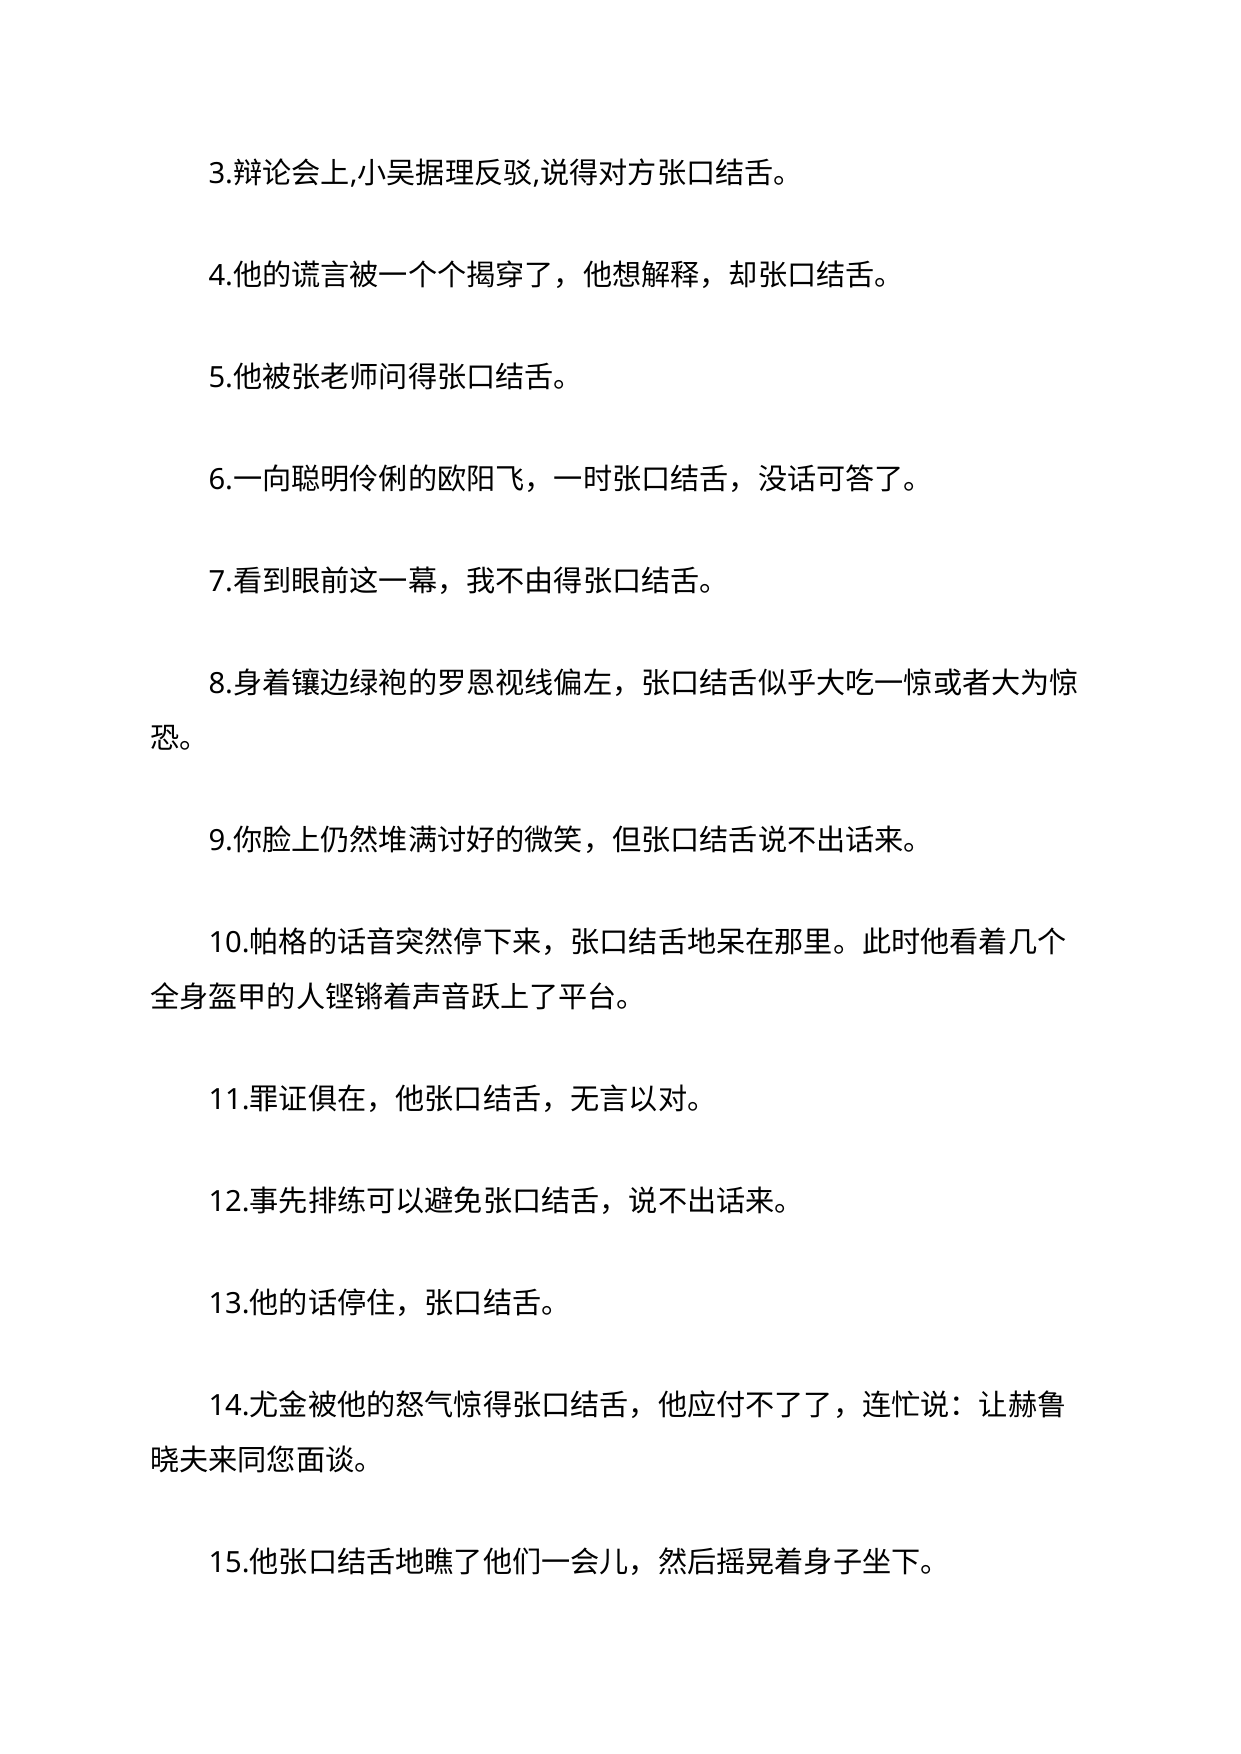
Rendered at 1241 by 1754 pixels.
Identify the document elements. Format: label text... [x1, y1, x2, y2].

text 12.事先排练可以避免张口结舌，说不出话来。 [150, 1177, 1090, 1220]
text 8.身着镶边绿袍的罗恩视线偏左，张口结舌似乎大吃一惊或者大为惊恐。 [150, 660, 1090, 757]
text 11.罪证俱在，他张口结舌，无言以对。 [150, 1075, 1090, 1118]
text 5.他被张老师问得张口结舌。 [150, 354, 1090, 396]
text 15.他张口结舌地瞧了他们一会儿，然后摇晃着身子坐下。 [150, 1538, 1090, 1581]
text 7.看到眼前这一幕，我不由得张口结舌。 [150, 558, 1090, 600]
text 10.帕格的话音突然停下来，张口结舌地呆在那里。此时他看着几个全身盔甲的人铿锵着声音跃上了平台。 [150, 919, 1090, 1016]
text 4.他的谎言被一个个揭穿了，他想解释，却张口结舌。 [150, 252, 1090, 294]
text 9.你脸上仍然堆满讨好的微笑，但张口结舌说不出话来。 [150, 817, 1090, 859]
text 3.辩论会上,小吴据理反驳,说得对方张口结舌。 [150, 150, 1090, 192]
text 14.尤金被他的怒气惊得张口结舌，他应付不了了，连忙说：让赫鲁晓夫来同您面谈。 [150, 1381, 1090, 1479]
text 13.他的话停住，张口结舌。 [150, 1279, 1090, 1322]
text 6.一向聪明伶俐的欧阳飞，一时张口结舌，没话可答了。 [150, 456, 1090, 498]
